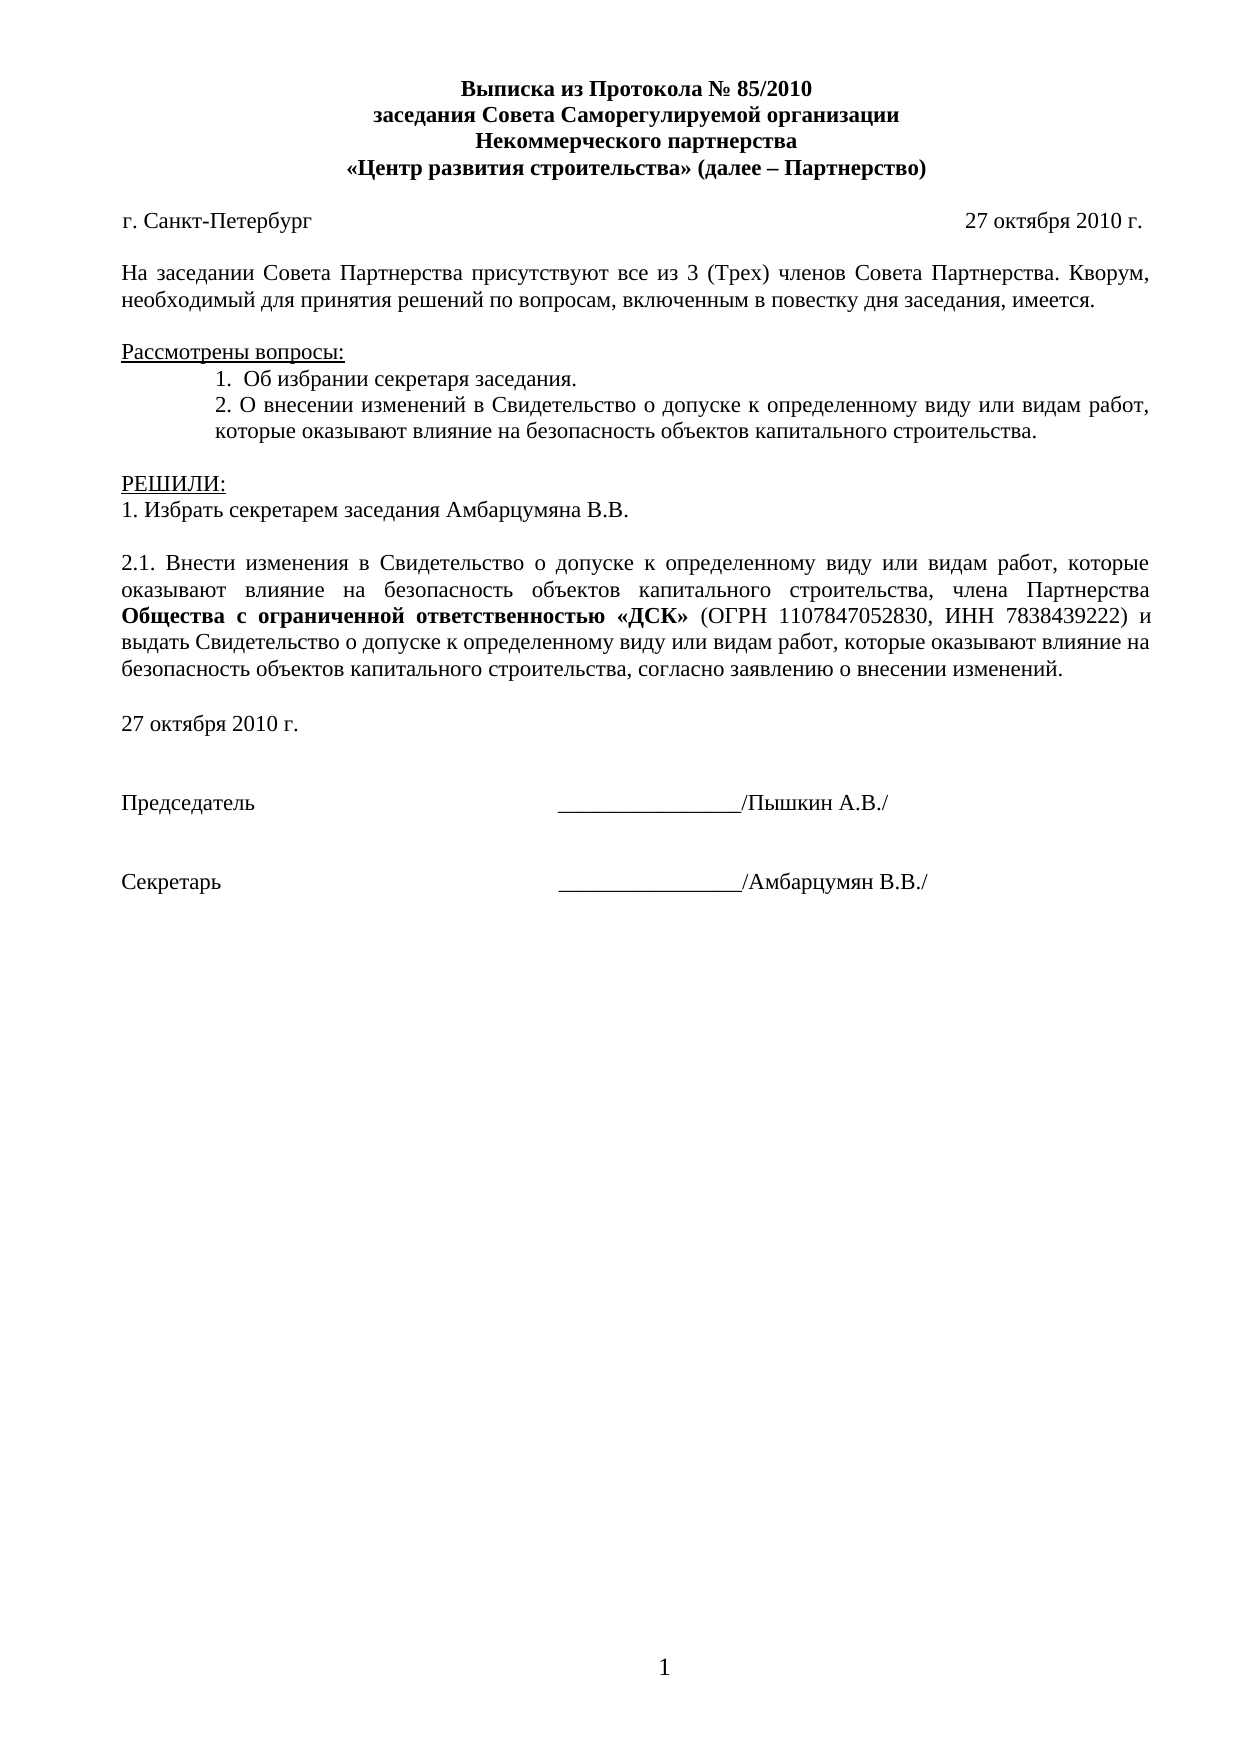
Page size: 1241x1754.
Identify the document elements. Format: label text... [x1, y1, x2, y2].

text 2. О внесении изменений в Свидетельство о допуске к определенному виду или видам работ, которые оказывают влияние на безопасность объектов капитального строительства. [215, 391, 1152, 444]
text Рассмотрены вопросы: [121, 338, 1152, 365]
table_header г. Санкт-Петербург [111, 207, 632, 233]
text 2.1. Внести изменения в Свидетельство о допуске к определенному виду или видам работ, которые оказывают влияние на безопасность объектов капитального строительства, члена Партнерства Общества с ограниченной ответственностью «ДСК» (ОГРН 1107847052830, ИНН 7838439222) и выдать Свидетельство о допуске к определенному виду или видам работ, которые оказывают влияние на безопасность объектов капитального строительства, согласно заявлению о внесении изменений. [121, 549, 1152, 681]
text 1. Об избрании секретаря заседания. [215, 365, 1152, 391]
table_header 27 октября 2010 г. [633, 207, 1154, 233]
text 27 октября 2010 г. [121, 710, 1152, 736]
text заседания Совета Саморегулируемой организации [121, 101, 1152, 128]
text 1. Избрать секретарем заседания Амбарцумяна В.В. [121, 497, 1152, 523]
text Секретарь ________________/Амбарцумян В.В./ [121, 868, 1152, 894]
text РЕШИЛИ: [121, 470, 1152, 497]
text Председатель ________________/Пышкин А.В./ [121, 789, 1152, 815]
text Некоммерческого партнерства [121, 128, 1152, 154]
text Выписка из Протокола № 85/2010 [121, 75, 1152, 101]
text «Центр развития строительства» (далее – Партнерство) [121, 154, 1152, 180]
text На заседании Совета Партнерства присутствуют все из 3 (Трех) членов Совета Партнерства. Кворум, необходимый для принятия решений по вопросам, включенным в повестку дня заседания, имеется. [121, 259, 1152, 312]
